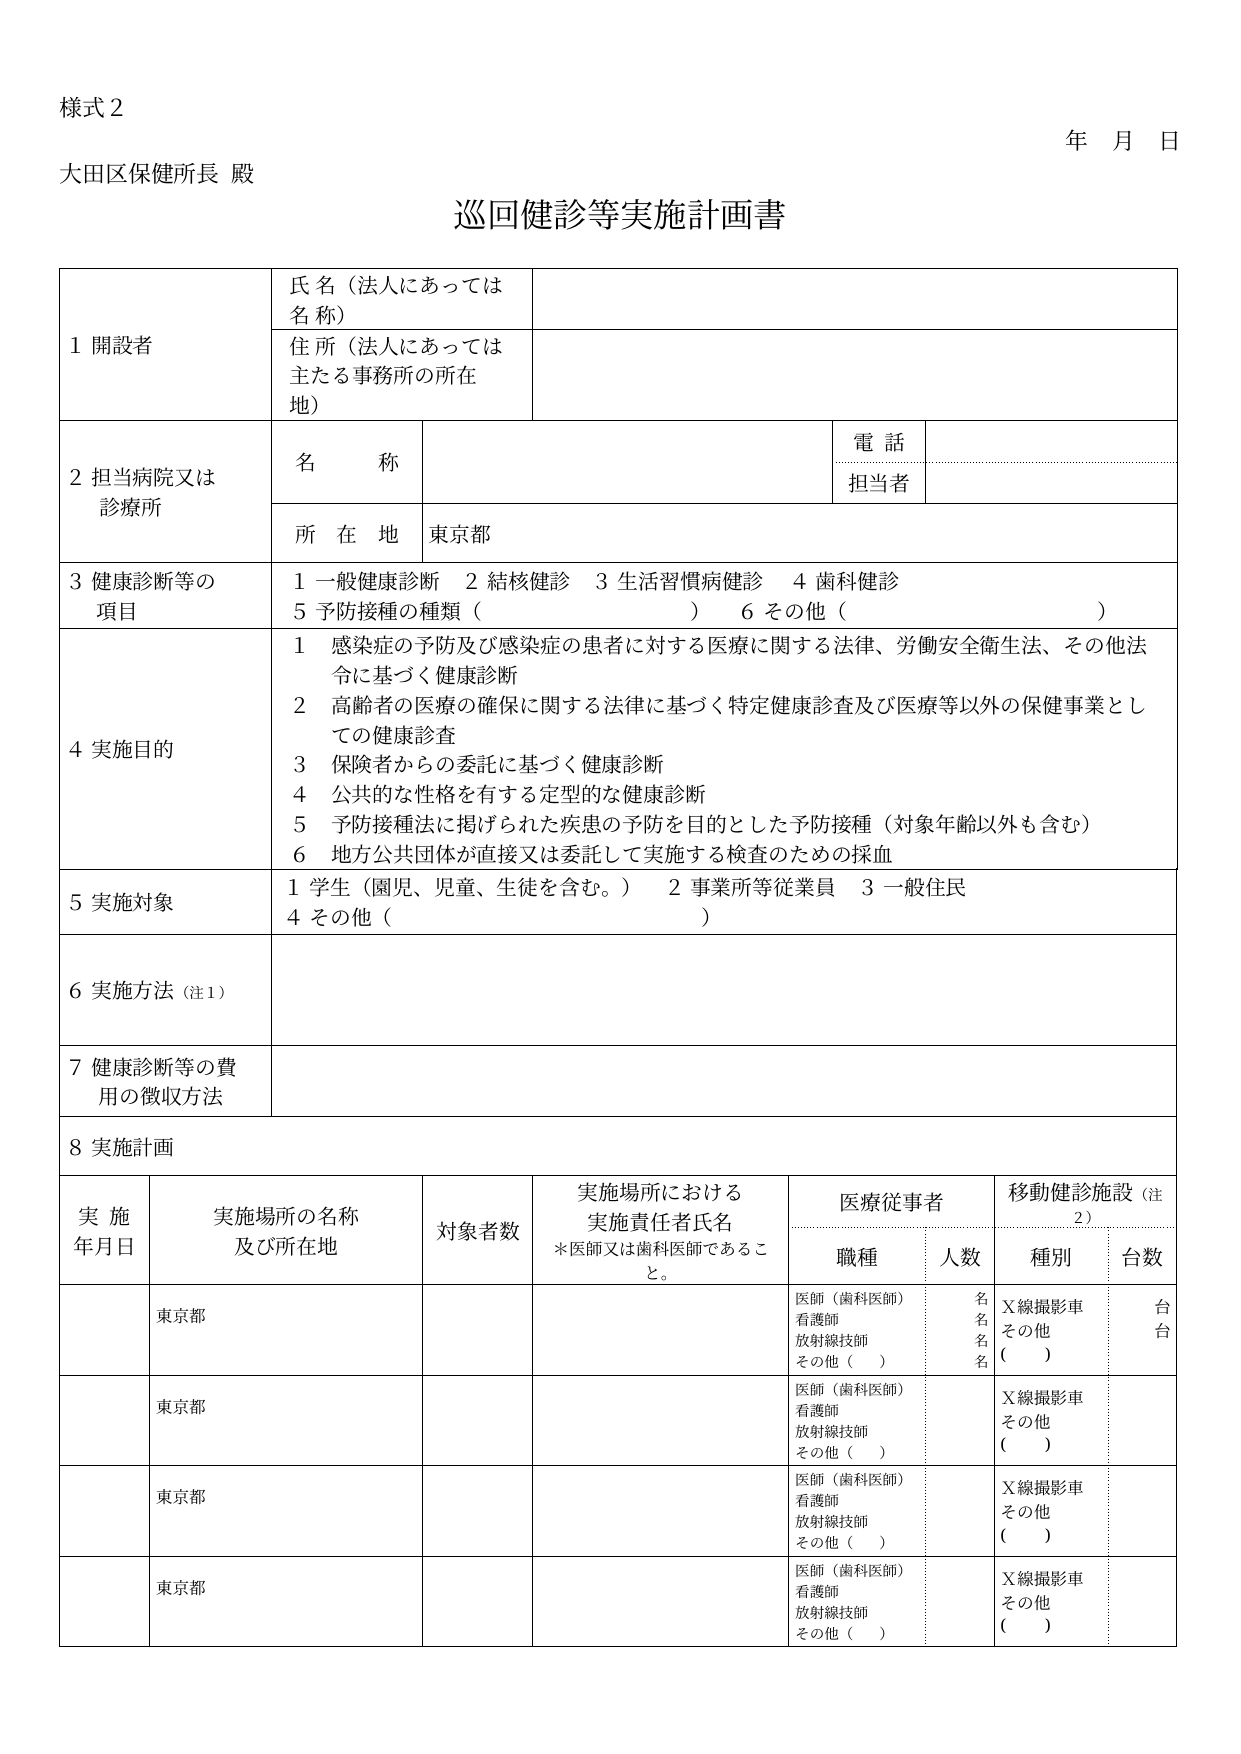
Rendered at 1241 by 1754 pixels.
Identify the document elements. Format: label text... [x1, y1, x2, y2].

table_cell [925, 1376, 994, 1465]
table_cell [533, 330, 1177, 420]
table_cell [1108, 1376, 1176, 1465]
text 様式２ [59, 90, 1181, 123]
table_cell [926, 462, 1177, 503]
table_cell ２ 担当病院又は 診療所 [60, 421, 271, 562]
table_cell [60, 1285, 149, 1374]
table_cell [533, 1285, 788, 1374]
table_cell ８ 実施計画 [60, 1117, 1176, 1175]
table_cell １ 感染症の予防及び感染症の患者に対する医療に関する法律、労働安全衛生法、その他法令に基づく健康診断 ２ 高齢者の医療の確保に関する法律に基づく特定健康診査及び医療等以外の保健事業としての健康診査 ３ 保険者からの委託に基づく健康診断 ４ 公共的な性格を有する定型的な健康診断 ５ 予防接種法に掲げられた疾患の予防を目的とした予防接種（対象年齢以外も含む） ６ 地方公共団体が直接又は委託して実施する検査のための採血 [272, 629, 1177, 868]
table_cell Ｘ線撮影車 その他 ( ) [995, 1557, 1108, 1646]
table_cell Ｘ線撮影車 その他 ( ) [995, 1285, 1108, 1374]
table_cell [533, 1557, 788, 1646]
table_cell [423, 1466, 532, 1556]
table_cell 名 名 名 名 [925, 1285, 994, 1374]
table_cell [60, 1466, 149, 1556]
table_cell ６ 実施方法（注１） [60, 935, 271, 1044]
table_cell １ 学生（園児、児童、生徒を含む。） ２ 事業所等従業員 ３ 一般住民 ４ その他（ ） [272, 870, 1176, 933]
table_cell 台 台 [1108, 1285, 1176, 1374]
text 年 月 日 [59, 123, 1181, 156]
table_cell Ｘ線撮影車 その他 ( ) [995, 1466, 1108, 1556]
table_cell 東京都 [150, 1285, 422, 1374]
table_cell 対象者数 [423, 1176, 532, 1284]
table_cell 住 所（法人にあっては主たる事務所の所在地） [272, 330, 532, 420]
table_cell 種別 [995, 1227, 1108, 1284]
table_cell ３ 健康診断等の 項目 [60, 563, 271, 628]
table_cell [789, 1557, 925, 1646]
table_cell 実施場所の名称 及び所在地 [150, 1176, 422, 1284]
table_cell １ 一般健康診断 ２ 結核健診 ３ 生活習慣病健診 ４ 歯科健診 ５ 予防接種の種類（ ） ６ その他（ ） [272, 563, 1177, 628]
table_cell 医師（歯科医師） 看護師 放射線技師 その他（ ） [789, 1285, 925, 1374]
table_cell [272, 935, 1176, 1044]
table_header １ 開設者 [60, 269, 271, 420]
table_cell [1108, 1557, 1176, 1646]
table_cell [272, 1046, 1176, 1116]
table_cell [925, 1557, 994, 1646]
text 巡回健診等実施計画書 [59, 189, 1181, 237]
table_cell [423, 1285, 532, 1374]
table_cell 東京都 [150, 1466, 422, 1556]
table_cell 医療従事者 [789, 1176, 994, 1227]
table_cell 移動健診施設（注２） [995, 1176, 1176, 1227]
table_header [533, 269, 1177, 329]
table_cell [1108, 1466, 1176, 1556]
table_cell 台数 [1108, 1227, 1176, 1284]
table_cell ４ 実施目的 [60, 629, 271, 868]
table_cell 東京都 [423, 504, 1177, 562]
table_cell [533, 1376, 788, 1465]
table_cell 所 在 地 [272, 504, 422, 562]
table_cell 電 話 [833, 421, 925, 462]
table_cell [926, 421, 1177, 462]
table_cell [925, 1466, 994, 1556]
table_cell 担当者 [833, 462, 925, 503]
text 大田区保健所長 殿 [59, 156, 1181, 189]
table_cell 実施場所における 実施責任者氏名 ＊医師又は歯科医師であること。 [533, 1176, 788, 1284]
table_cell 実 施 年月日 [60, 1176, 149, 1284]
table_cell Ｘ線撮影車 その他 ( ) [995, 1376, 1108, 1465]
table_cell 医師（歯科医師） 看護師 放射線技師 その他（ ） [789, 1376, 925, 1465]
table_cell 東京都 [150, 1376, 422, 1465]
table_cell [423, 1557, 532, 1646]
table_cell [423, 1376, 532, 1465]
table_cell 職種 [789, 1227, 925, 1284]
table_cell [60, 1557, 149, 1646]
table_cell [60, 1376, 149, 1465]
table_cell ５ 実施対象 [60, 870, 271, 933]
table_header 氏 名（法人にあっては名 称） [272, 269, 532, 329]
table_cell 東京都 [150, 1557, 422, 1646]
table_cell [533, 1466, 788, 1556]
table_cell 名 称 [272, 421, 422, 503]
table_cell ７ 健康診断等の費 用の徴収方法 [60, 1046, 271, 1116]
table_cell 医師（歯科医師） 看護師 放射線技師 その他（ ） [789, 1466, 925, 1556]
table_cell [423, 421, 832, 503]
table_cell 人数 [925, 1227, 994, 1284]
